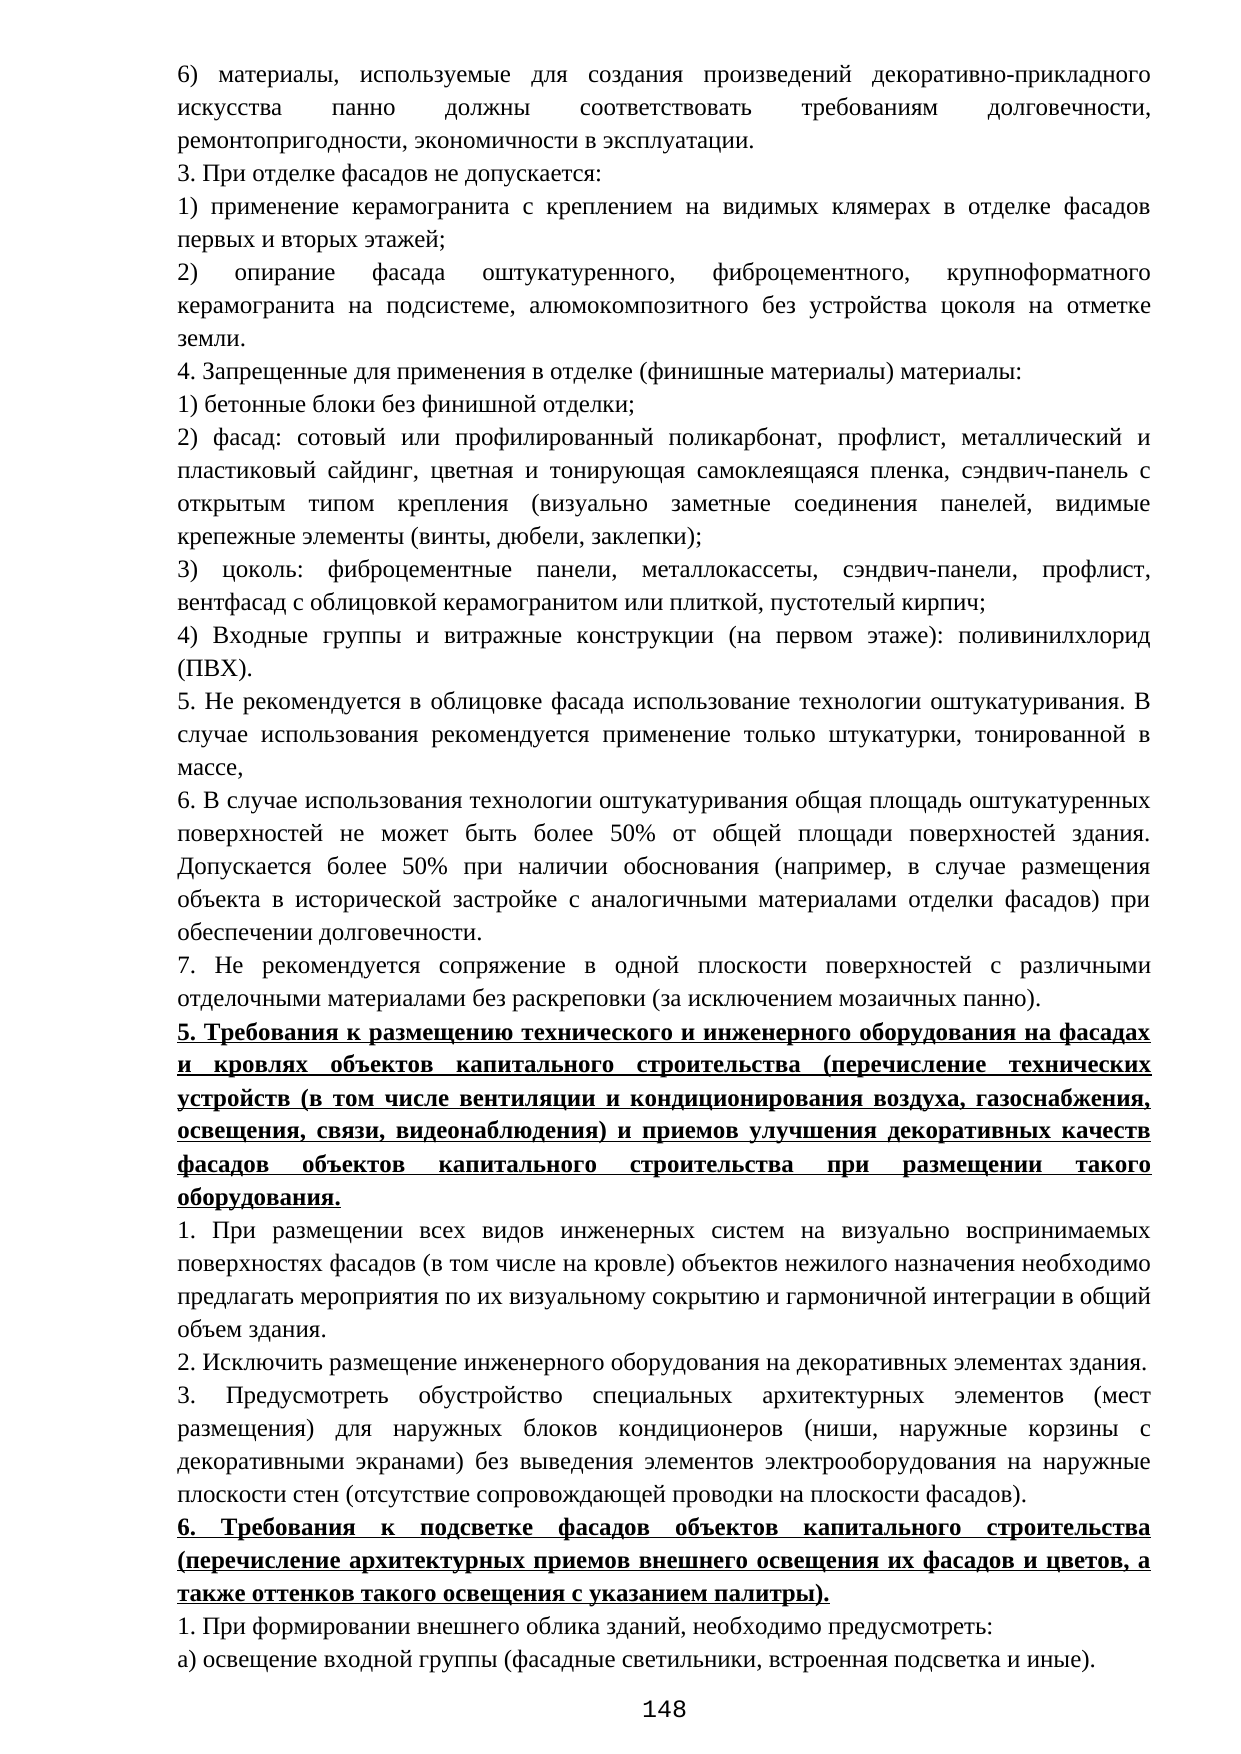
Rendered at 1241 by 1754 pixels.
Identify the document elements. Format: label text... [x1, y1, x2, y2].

text 6. В случае использования технологии оштукатуривания общая площадь оштукатуренных поверхностей не может быть более 50% от общей площади поверхностей здания. Допускается более 50% при наличии обоснования (например, в случае размещения объекта в исторической застройке с аналогичными материалами отделки фасадов) при обеспечении долговечности. [177, 785, 1152, 946]
text 5. Требования к размещению технического и инженерного оборудования на фасадах и кровлях объектов капитального строительства (перечисление технических устройств (в том числе вентиляции и кондиционирования воздуха, газоснабжения, освещения, связи, видеонаблюдения) и приемов улучшения декоративных качеств фасадов объектов капитального строительства при размещении такого оборудования. [177, 1175, 1152, 1210]
text 1. При формировании внешнего облика зданий, необходимо предусмотреть: [177, 1611, 1152, 1640]
text 3) цоколь: фиброцементные панели, металлокассеты, сэндвич-панели, профлист, вентфасад с облицовкой керамогранитом или плиткой, пустотелый кирпич; [177, 554, 1152, 616]
text 5. Требования к размещению технического и инженерного оборудования на фасадах и кровлях объектов капитального строительства (перечисление технических устройств (в том числе вентиляции и кондиционирования воздуха, газоснабжения, освещения, связи, видеонаблюдения) и приемов улучшения декоративных качеств фасадов объектов капитального строительства при размещении такого оборудования. [177, 1017, 1152, 1074]
text 6. Требования к подсветке фасадов объектов капитального строительства (перечисление архитектурных приемов внешнего освещения их фасадов и цветов, а также оттенков такого освещения с указанием палитры). [177, 1512, 1152, 1607]
text 5. Требования к размещению технического и инженерного оборудования на фасадах и кровлях объектов капитального строительства (перечисление технических устройств (в том числе вентиляции и кондиционирования воздуха, газоснабжения, освещения, связи, видеонаблюдения) и приемов улучшения декоративных качеств фасадов объектов капитального строительства при размещении такого оборудования. [177, 1076, 1152, 1174]
text 1. При размещении всех видов инженерных систем на визуально воспринимаемых поверхностях фасадов (в том числе на кровле) объектов нежилого назначения необходимо предлагать мероприятия по их визуальному сокрытию и гармоничной интеграции в общий объем здания. [177, 1215, 1152, 1342]
text 1) бетонные блоки без финишной отделки; [177, 389, 1152, 418]
text 2. Исключить размещение инженерного оборудования на декоративных элементах здания. [177, 1347, 1152, 1376]
text а) освещение входной группы (фасадные светильники, встроенная подсветка и иные). [177, 1644, 1152, 1673]
text 4. Запрещенные для применения в отделке (финишные материалы) материалы: [177, 356, 1152, 385]
text 5. Не рекомендуется в облицовке фасада использование технологии оштукатуривания. В случае использования рекомендуется применение только штукатурки, тонированной в массе, [177, 686, 1152, 781]
text 6) материалы, используемые для создания произведений декоративно-прикладного искусства панно должны соответствовать требованиям долговечности, ремонтопригодности, экономичности в эксплуатации. [177, 59, 1152, 154]
text 3. При отделке фасадов не допускается: [177, 158, 1152, 187]
text 1) применение керамогранита с креплением на видимых клямерах в отделке фасадов первых и вторых этажей; [177, 191, 1152, 253]
text 2) опирание фасада оштукатуренного, фиброцементного, крупноформатного керамогранита на подсистеме, алюмокомпозитного без устройства цоколя на отметке земли. [177, 257, 1152, 352]
text 4) Входные группы и витражные конструкции (на первом этаже): поливинилхлорид (ПВХ). [177, 620, 1152, 682]
text 2) фасад: сотовый или профилированный поликарбонат, профлист, металлический и пластиковый сайдинг, цветная и тонирующая самоклеящаяся пленка, сэндвич-панель с открытым типом крепления (визуально заметные соединения панелей, видимые крепежные элементы (винты, дюбели, заклепки); [177, 422, 1152, 550]
text 7. Не рекомендуется сопряжение в одной плоскости поверхностей с различными отделочными материалами без раскреповки (за исключением мозаичных панно). [177, 951, 1152, 1012]
text 3. Предусмотреть обустройство специальных архитектурных элементов (мест размещения) для наружных блоков кондиционеров (ниши, наружные корзины с декоративными экранами) без выведения элементов электрооборудования на наружные плоскости стен (отсутствие сопровождающей проводки на плоскости фасадов). [177, 1380, 1152, 1508]
